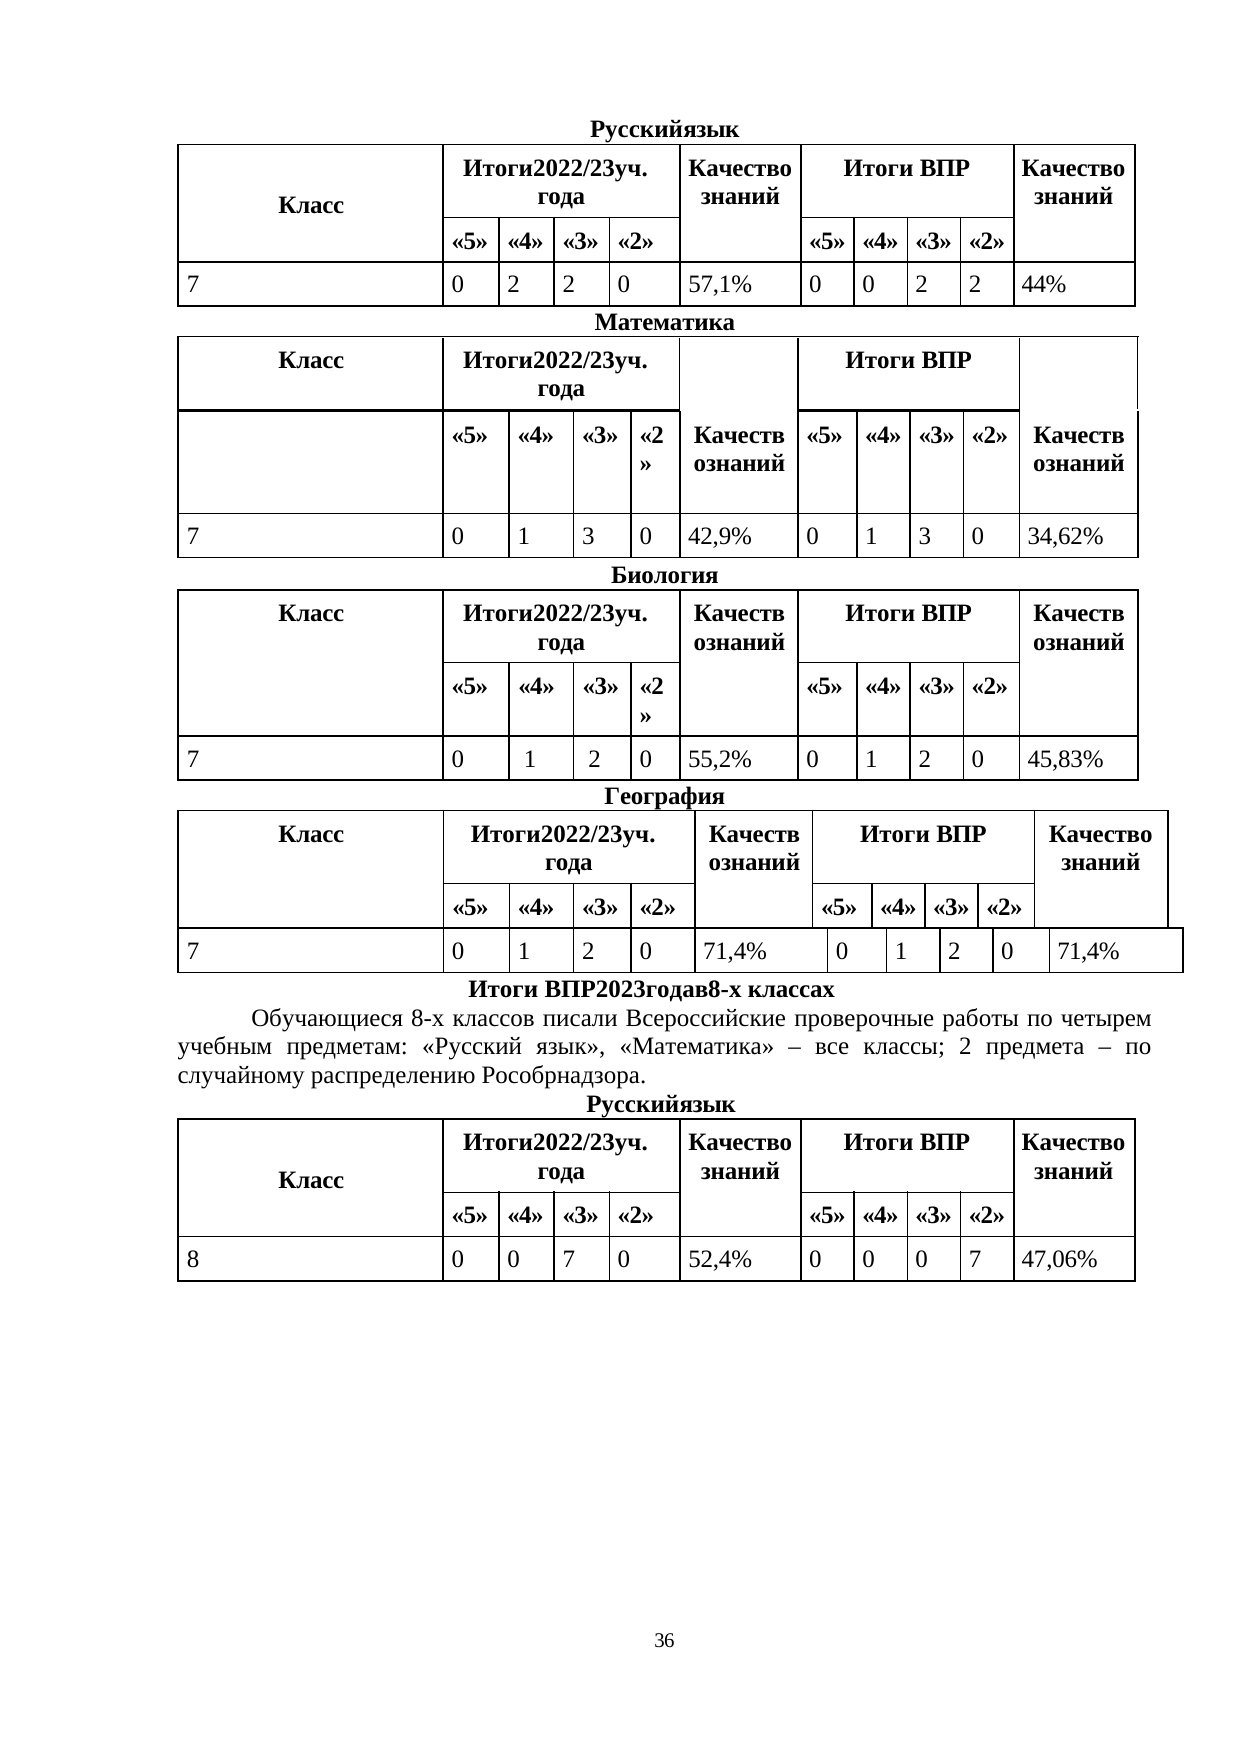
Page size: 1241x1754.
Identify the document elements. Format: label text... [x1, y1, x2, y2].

table_cell «2» [610, 1193, 679, 1236]
table_cell «3» [908, 1193, 960, 1236]
table_cell 7 [179, 929, 443, 971]
table_cell «5» [444, 218, 498, 261]
table_cell 71,4% [696, 929, 827, 971]
table_cell 0 [799, 737, 856, 779]
table_cell «3» [926, 884, 977, 927]
table_cell «4» [858, 663, 909, 735]
table_header «5» [444, 412, 508, 512]
table_cell «2» [961, 1193, 1013, 1236]
table_cell 45,83% [1020, 737, 1137, 779]
table_header [1020, 337, 1137, 409]
table_cell «3» [574, 884, 630, 927]
table_cell 57,1% [681, 263, 800, 305]
table_cell 3 [911, 514, 963, 557]
table_cell 2 [961, 263, 1013, 305]
table_cell 1 [510, 929, 573, 971]
table_cell 7 [179, 263, 442, 305]
table_cell «4» [500, 1193, 553, 1236]
table_cell «2» [632, 884, 694, 927]
table_header Качеств ознаний [681, 591, 797, 735]
table_cell 3 [574, 514, 630, 557]
table_cell «2 » [632, 663, 679, 735]
table_cell «4» [500, 218, 553, 261]
table_cell «3» [555, 218, 609, 261]
table_header «2 » [632, 412, 679, 512]
table_cell 1 [858, 514, 909, 557]
text Русскийязык [586, 1089, 1194, 1118]
table_cell «2» [964, 663, 1019, 735]
table_header [179, 412, 442, 512]
table_cell 0 [802, 1237, 853, 1280]
table_cell 0 [632, 514, 679, 557]
table_cell «2» [961, 218, 1013, 261]
table_cell «2» [979, 884, 1034, 927]
table_header Итоги ВПР [802, 1120, 1013, 1191]
text Обучающиеся 8-х классов писали Всероссийские проверочные работы по четырем учебным предметам: «Русский язык», «Математика» – все классы; 2 предмета – по случайному распределению Рособрнадзора. [177, 1003, 1152, 1089]
table_cell «5» [802, 218, 853, 261]
table_cell «5» [444, 1193, 498, 1236]
table_cell 1 [887, 929, 939, 971]
table_header Итоги2022/23уч. года [444, 811, 694, 883]
table_cell 0 [610, 263, 679, 305]
table_header Итоги2022/23уч. года [444, 145, 679, 217]
table_header Качество знаний [1035, 811, 1167, 927]
table_header Итоги ВПР [813, 811, 1034, 883]
table_cell 44% [1015, 263, 1134, 305]
table_cell «3» [911, 663, 963, 735]
table_header Качество знаний [1015, 1120, 1134, 1236]
table_cell «4» [855, 218, 907, 261]
table_cell 0 [444, 737, 508, 779]
table_cell 1 [510, 737, 573, 779]
table_cell 0 [444, 1237, 498, 1280]
table_cell 2 [908, 263, 960, 305]
table_header «4» [510, 412, 573, 512]
table_cell 0 [908, 1237, 960, 1280]
table_cell 7 [555, 1237, 609, 1280]
text Математика [164, 307, 1166, 336]
table_cell 0 [855, 1237, 907, 1280]
table_header [680, 337, 798, 409]
table_cell «4» [855, 1193, 907, 1236]
table_header Качеств ознаний [1020, 591, 1137, 735]
text Итоги ВПР2023годав8-х классах [468, 974, 1194, 1003]
table_cell «2» [610, 218, 679, 261]
table_cell «5» [444, 663, 508, 735]
table_cell 2 [574, 929, 630, 971]
table_cell «4» [873, 884, 924, 927]
table_cell «3» [574, 663, 630, 735]
table_header Качеств ознаний [1020, 411, 1137, 512]
table_cell 55,2% [681, 737, 797, 779]
table_cell 0 [828, 929, 886, 971]
table_cell 0 [610, 1237, 679, 1280]
table_cell 0 [444, 514, 508, 557]
table_cell 0 [444, 929, 509, 971]
table_cell «5» [802, 1193, 853, 1236]
table_header Качеств ознаний [681, 411, 797, 512]
table_cell 42,9% [681, 514, 797, 557]
table_header Качество знаний [1015, 145, 1134, 261]
table_header Итоги ВПР [799, 591, 1019, 662]
table_header «2» [964, 412, 1019, 512]
table_header Итоги2022/23уч. года [444, 337, 679, 409]
table_cell «3» [908, 218, 960, 261]
table_header Класс [179, 145, 442, 261]
table_cell 2 [500, 263, 553, 305]
table_header Итоги2022/23уч. года [444, 591, 679, 662]
table_cell «5» [444, 884, 509, 927]
table_header Итоги2022/23уч. года [444, 1120, 679, 1191]
table_header Класс [179, 811, 443, 927]
table_header Класс [179, 1120, 442, 1236]
table_header Качество знаний [681, 1120, 800, 1236]
table_cell 52,4% [681, 1237, 800, 1280]
table_cell 2 [555, 263, 609, 305]
table_cell 2 [574, 737, 630, 779]
table_cell «5» [799, 663, 856, 735]
table_cell 0 [632, 929, 694, 971]
table_cell 2 [941, 929, 992, 971]
table_cell 7 [179, 514, 442, 557]
text География [163, 781, 1166, 810]
table_header «4» [858, 412, 909, 512]
table_cell «5» [813, 884, 871, 927]
table_header «5» [799, 412, 856, 512]
table_header Итоги ВПР [799, 337, 1019, 409]
table_cell «4» [510, 884, 573, 927]
table_cell 7 [179, 737, 442, 779]
table_header Класс [179, 591, 442, 735]
table_header «3» [911, 412, 963, 512]
table_cell 0 [632, 737, 679, 779]
table_cell 0 [799, 514, 856, 557]
table_header «3» [574, 412, 630, 512]
table_header Качество знаний [681, 145, 800, 261]
table_header Качеств ознаний [696, 811, 812, 927]
table_cell 0 [964, 514, 1019, 557]
table_cell «3» [555, 1193, 609, 1236]
table_header Итоги ВПР [802, 145, 1013, 217]
table_header Класс [179, 337, 443, 409]
table_cell 0 [964, 737, 1019, 779]
table_cell 0 [444, 263, 498, 305]
table_cell 71,4% [1050, 929, 1182, 971]
table_cell 0 [855, 263, 907, 305]
table_cell 7 [961, 1237, 1013, 1280]
table_cell «4» [510, 663, 573, 735]
table_cell 0 [994, 929, 1049, 971]
table_cell 0 [500, 1237, 553, 1280]
table_cell 1 [510, 514, 573, 557]
table_cell 8 [179, 1237, 442, 1280]
table_cell 47,06% [1015, 1237, 1134, 1280]
text Биология [146, 560, 1183, 588]
text Русскийязык [146, 114, 1183, 143]
table_cell 34,62% [1020, 514, 1137, 557]
table_cell 1 [858, 737, 909, 779]
table_cell 0 [802, 263, 853, 305]
table_cell 2 [911, 737, 963, 779]
